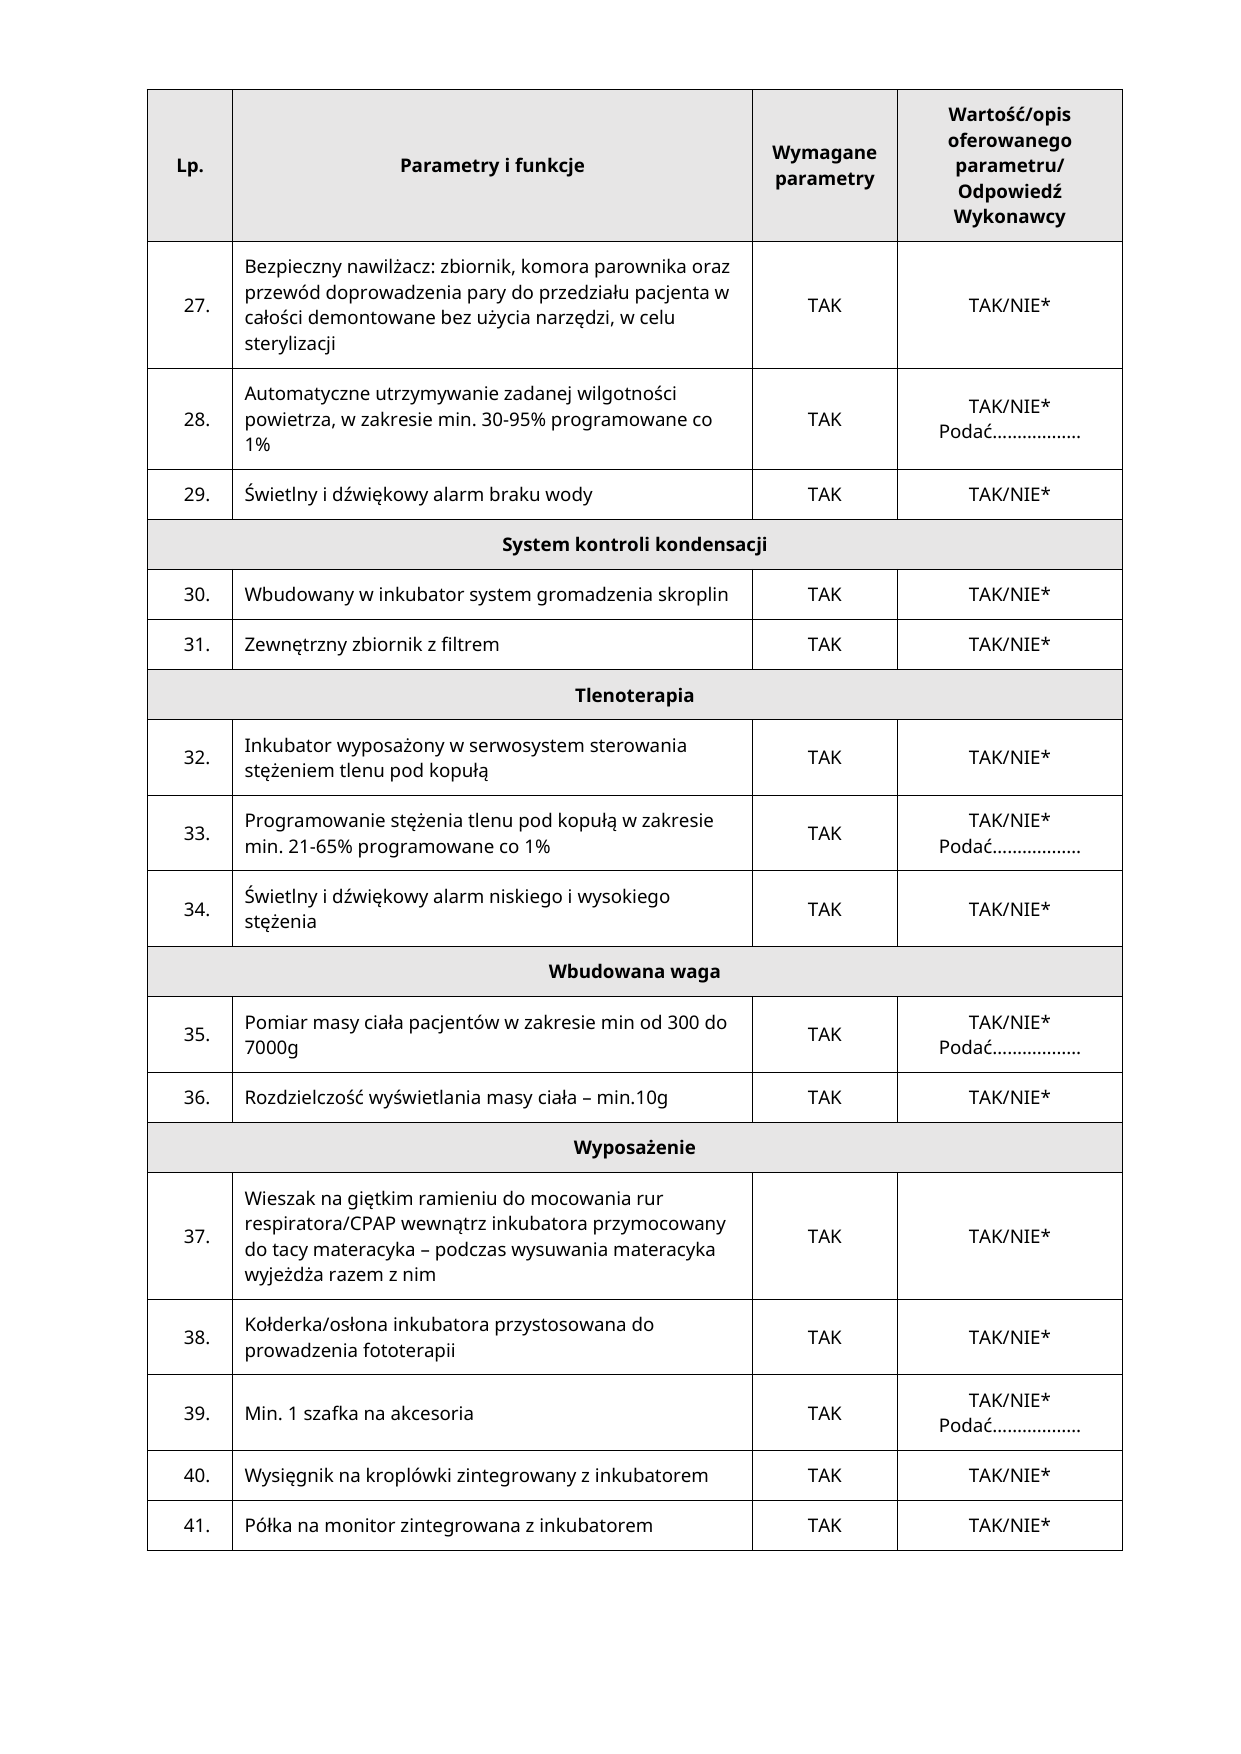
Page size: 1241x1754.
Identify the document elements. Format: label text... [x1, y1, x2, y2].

table_cell [148, 369, 232, 469]
table_cell TAK [753, 620, 897, 669]
table_cell TAK/NIE* [898, 470, 1122, 519]
table_cell Automatyczne utrzymywanie zadanej wilgotności powietrza, w zakresie min. 30-95% programowane co 1% [233, 369, 752, 469]
table_cell [148, 570, 232, 619]
table_cell Półka na monitor zintegrowana z inkubatorem [233, 1501, 752, 1550]
table_cell [148, 997, 232, 1072]
table_cell Bezpieczny nawilżacz: zbiornik, komora parownika oraz przewód doprowadzenia pary do przedziału pacjenta w całości demontowane bez użycia narzędzi, w celu sterylizacji [233, 242, 752, 367]
table_cell [148, 1300, 232, 1374]
table_cell Wbudowana waga [148, 947, 1122, 996]
table_cell Wyposażenie [148, 1123, 1122, 1172]
table_cell Tlenoterapia [148, 670, 1122, 719]
table_cell TAK [753, 1451, 897, 1500]
table_cell Wieszak na giętkim ramieniu do mocowania rur respiratora/CPAP wewnątrz inkubatora przymocowany do tacy materacyka – podczas wysuwania materacyka wyjeżdża razem z nim [233, 1173, 752, 1299]
table_cell Świetlny i dźwiękowy alarm braku wody [233, 470, 752, 519]
table_cell [148, 1451, 232, 1500]
table_cell TAK/NIE* Podać……………… [898, 1375, 1122, 1450]
table_cell Rozdzielczość wyświetlania masy ciała – min.10g [233, 1073, 752, 1122]
table_cell TAK/NIE* Podać……………… [898, 796, 1122, 870]
table_cell TAK [753, 1073, 897, 1122]
table_cell Kołderka/osłona inkubatora przystosowana do prowadzenia fototerapii [233, 1300, 752, 1374]
table_cell TAK [753, 1501, 897, 1550]
table_cell Świetlny i dźwiękowy alarm niskiego i wysokiego stężenia [233, 871, 752, 946]
table_header Lp. [148, 90, 232, 241]
table_cell TAK/NIE* [898, 871, 1122, 946]
table_cell [148, 796, 232, 870]
table_cell [148, 720, 232, 795]
table_cell TAK [753, 1300, 897, 1374]
table_cell [148, 1073, 232, 1122]
table_cell TAK [753, 997, 897, 1072]
table_cell Min. 1 szafka na akcesoria [233, 1375, 752, 1450]
table_cell TAK/NIE* [898, 720, 1122, 795]
table_cell TAK/NIE* [898, 620, 1122, 669]
table_cell [148, 1501, 232, 1550]
table_cell TAK [753, 570, 897, 619]
table_cell Zewnętrzny zbiornik z filtrem [233, 620, 752, 669]
table_cell TAK [753, 369, 897, 469]
table_cell Pomiar masy ciała pacjentów w zakresie min od 300 do 7000g [233, 997, 752, 1072]
table_cell TAK [753, 796, 897, 870]
table_cell Programowanie stężenia tlenu pod kopułą w zakresie min. 21-65% programowane co 1% [233, 796, 752, 870]
table_cell TAK [753, 1375, 897, 1450]
table_header Parametry i funkcje [233, 90, 752, 241]
table_cell TAK [753, 720, 897, 795]
table_cell TAK [753, 1173, 897, 1299]
table_cell Wbudowany w inkubator system gromadzenia skroplin [233, 570, 752, 619]
table_header Wymagane parametry [753, 90, 897, 241]
table_cell TAK/NIE* Podać……………… [898, 997, 1122, 1072]
table_cell TAK [753, 470, 897, 519]
table_cell TAK/NIE* [898, 242, 1122, 367]
table_cell Wysięgnik na kroplówki zintegrowany z inkubatorem [233, 1451, 752, 1500]
table_cell TAK/NIE* [898, 1073, 1122, 1122]
table_cell TAK/NIE* Podać……………… [898, 369, 1122, 469]
table_cell TAK/NIE* [898, 570, 1122, 619]
table_cell TAK [753, 871, 897, 946]
table_cell System kontroli kondensacji [148, 520, 1122, 569]
table_cell [148, 1375, 232, 1450]
table_cell TAK/NIE* [898, 1300, 1122, 1374]
table_cell TAK/NIE* [898, 1451, 1122, 1500]
table_cell [148, 470, 232, 519]
table_cell TAK/NIE* [898, 1501, 1122, 1550]
table_cell Inkubator wyposażony w serwosystem sterowania stężeniem tlenu pod kopułą [233, 720, 752, 795]
table_cell [148, 871, 232, 946]
table_cell TAK/NIE* [898, 1173, 1122, 1299]
table_cell [148, 620, 232, 669]
table_header Wartość/opis oferowanego parametru/ Odpowiedź Wykonawcy [898, 90, 1122, 241]
table_cell [148, 242, 232, 367]
table_cell TAK [753, 242, 897, 367]
table_cell [148, 1173, 232, 1299]
